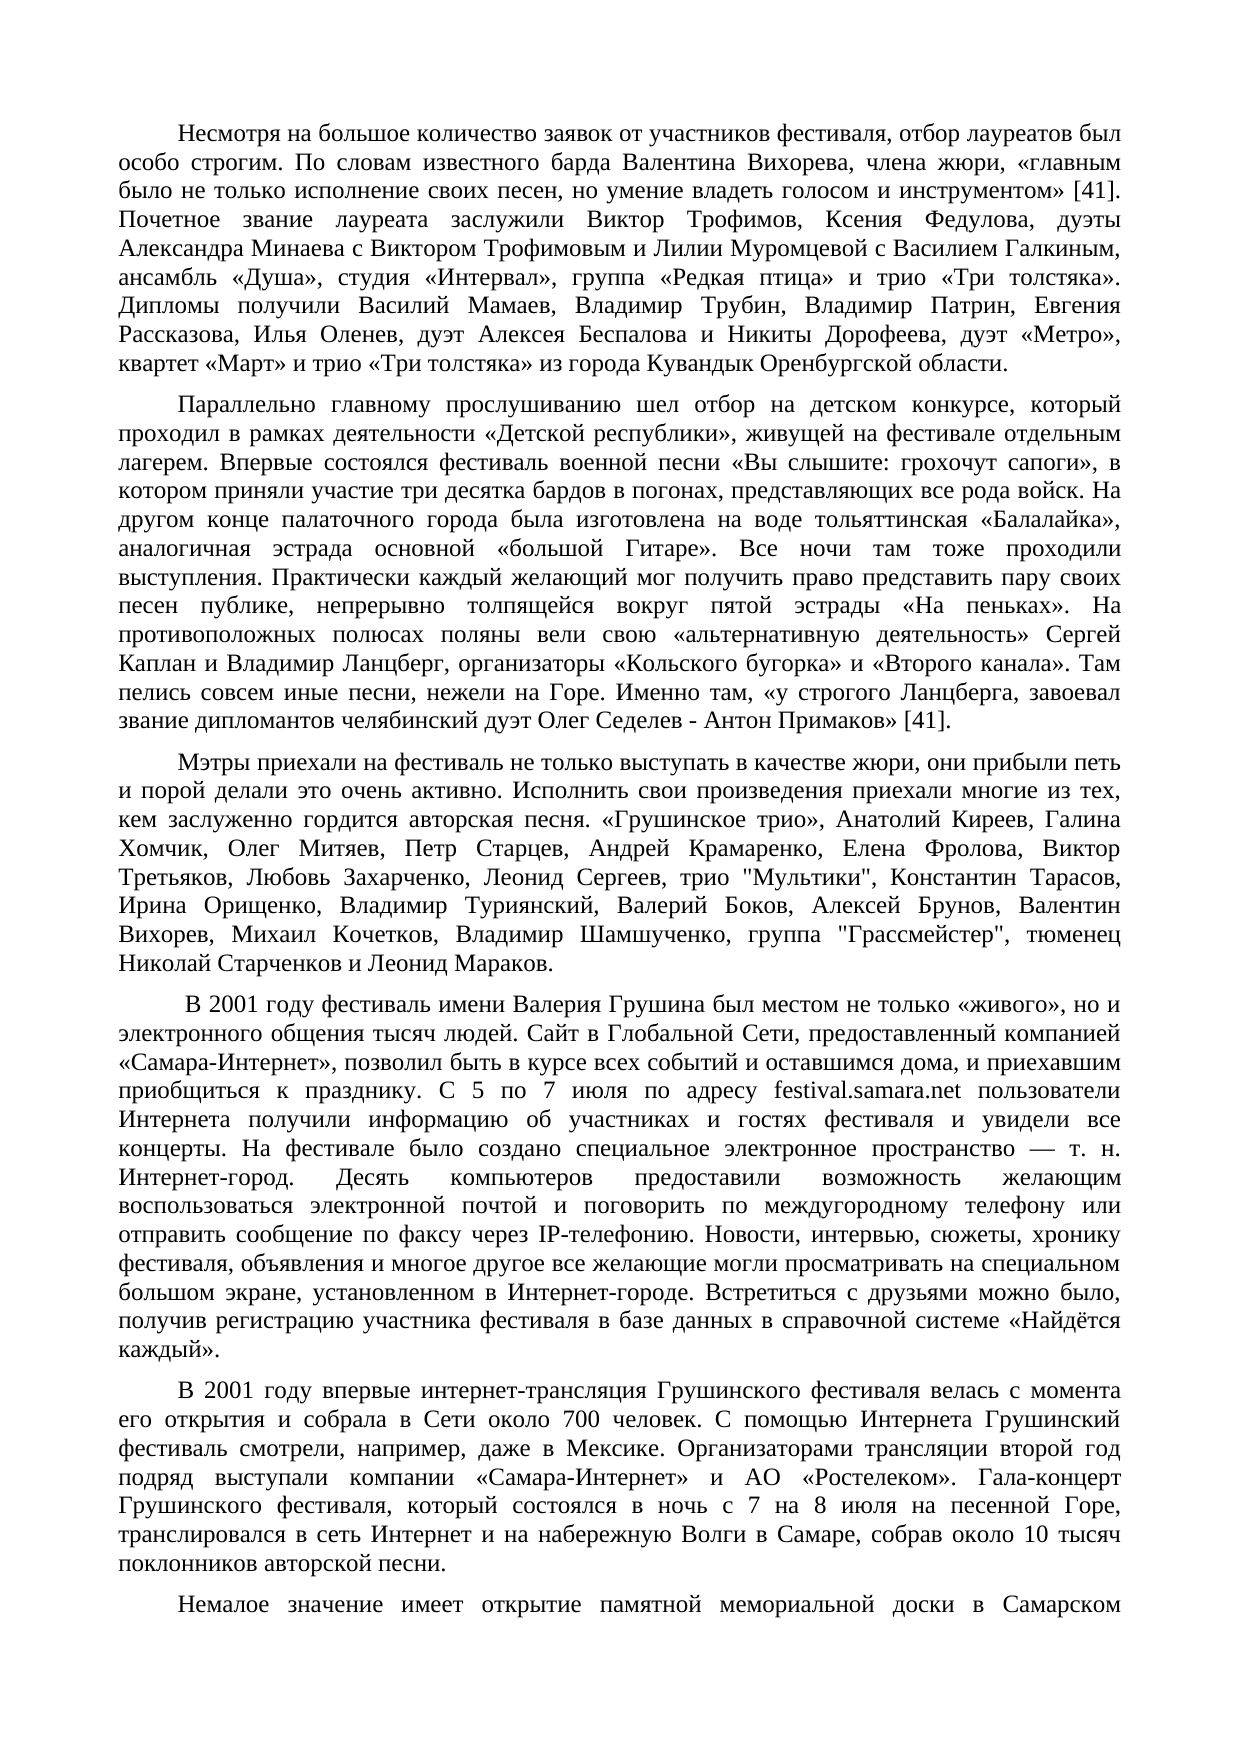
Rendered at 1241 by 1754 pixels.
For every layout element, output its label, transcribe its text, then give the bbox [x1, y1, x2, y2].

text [118, 1589, 1122, 1618]
text В 2001 году впервые интернет-трансляция Грушинского фестиваля велась с момента его открытия и собрала в Сети около 700 человек. С помощью Интернета Грушинский фестиваль смотрели, например, даже в Мексике. Организаторами трансляции второй год подряд выступали компании «Самара-Интернет» и АО «Ростелеком». Гала-концерт Грушинского фестиваля, который состоялся в ночь с 7 на 8 июля на песенной Горе, транслировался в сеть Интернет и на набережную Волги в Самаре, собрав около 10 тысяч поклонников авторской песни. [118, 1376, 1122, 1577]
text Параллельно главному прослушиванию шел отбор на детском конкурсе, который проходил в рамках деятельности «Детской республики», живущей на фестивале отдельным лагерем. Впервые состоялся фестиваль военной песни «Вы слышите: грохочут сапоги», в котором приняли участие три десятка бардов в погонах, представляющих все рода войск. На другом конце палаточного города была изготовлена на воде тольяттинская «Балалайка», аналогичная эстрада основной «большой Гитаре». Все ночи там тоже проходили выступления. Практически каждый желающий мог получить право представить пару своих песен публике, непрерывно толпящейся вокруг пятой эстрады «На пеньках». На противоположных полюсах поляны вели свою «альтернативную деятельность» Сергей Каплан и Владимир Ланцберг, организаторы «Кольского бугорка» и «Второго канала». Там пелись совсем иные песни, нежели на Горе. Именно там, «у строгого Ланцберга, завоевал звание дипломантов челябинский дуэт Олег Седелев - Антон Примаков» [41]. [118, 389, 1122, 734]
text В 2001 году фестиваль имени Валерия Грушина был местом не только «живого», но и электронного общения тысяч людей. Сайт в Глобальной Сети, предоставленный компанией «Самара-Интернет», позволил быть в курсе всех событий и оставшимся дома, и приехавшим приобщиться к празднику. С 5 по 7 июля по адресу festival.samara.net пользователи Интернета получили информацию об участниках и гостях фестиваля и увидели все концерты. На фестивале было создано специальное электронное пространство — т. н. Интернет-город. Десять компьютеров предоставили возможность желающим воспользоваться электронной почтой и поговорить по междугородному телефону или отправить сообщение по факсу через IP-телефонию. Новости, интервью, сюжеты, хронику фестиваля, объявления и многое другое все желающие могли просматривать на специальном большом экране, установленном в Интернет-городе. Встретиться с друзьями можно было, получив регистрацию участника фестиваля в базе данных в справочной системе «Найдётся каждый». [118, 989, 1122, 1363]
text Мэтры приехали на фестиваль не только выступать в качестве жюри, они прибыли петь и порой делали это очень активно. Исполнить свои произведения приехали многие из тех, кем заслуженно гордится авторская песня. «Грушинское трио», Анатолий Киреев, Галина Хомчик, Олег Митяев, Петр Старцев, Андрей Крамаренко, Елена Фролова, Виктор Третьяков, Любовь Захарченко, Леонид Сергеев, трио "Мультики", Константин Тарасов, Ирина Орищенко, Владимир Туриянский, Валерий Боков, Алексей Брунов, Валентин Вихорев, Михаил Кочетков, Владимир Шамшученко, группа "Грассмейстер", тюменец Николай Старченков и Леонид Мараков. [118, 747, 1122, 977]
text Несмотря на большое количество заявок от участников фестиваля, отбор лауреатов был особо строгим. По словам известного барда Валентина Вихорева, члена жюри, «главным было не только исполнение своих песен, но умение владеть голосом и инструментом» [41]. Почетное звание лауреата заслужили Виктор Трофимов, Ксения Федулова, дуэты Александра Минаева с Виктором Трофимовым и Лилии Муромцевой с Василием Галкиным, ансамбль «Душа», студия «Интервал», группа «Редкая птица» и трио «Три толстяка». Дипломы получили Василий Мамаев, Владимир Трубин, Владимир Патрин, Евгения Рассказова, Илья Оленев, дуэт Алексея Беспалова и Никиты Дорофеева, дуэт «Метро», квартет «Март» и трио «Три толстяка» из города Кувандык Оренбургской области. [118, 118, 1122, 377]
